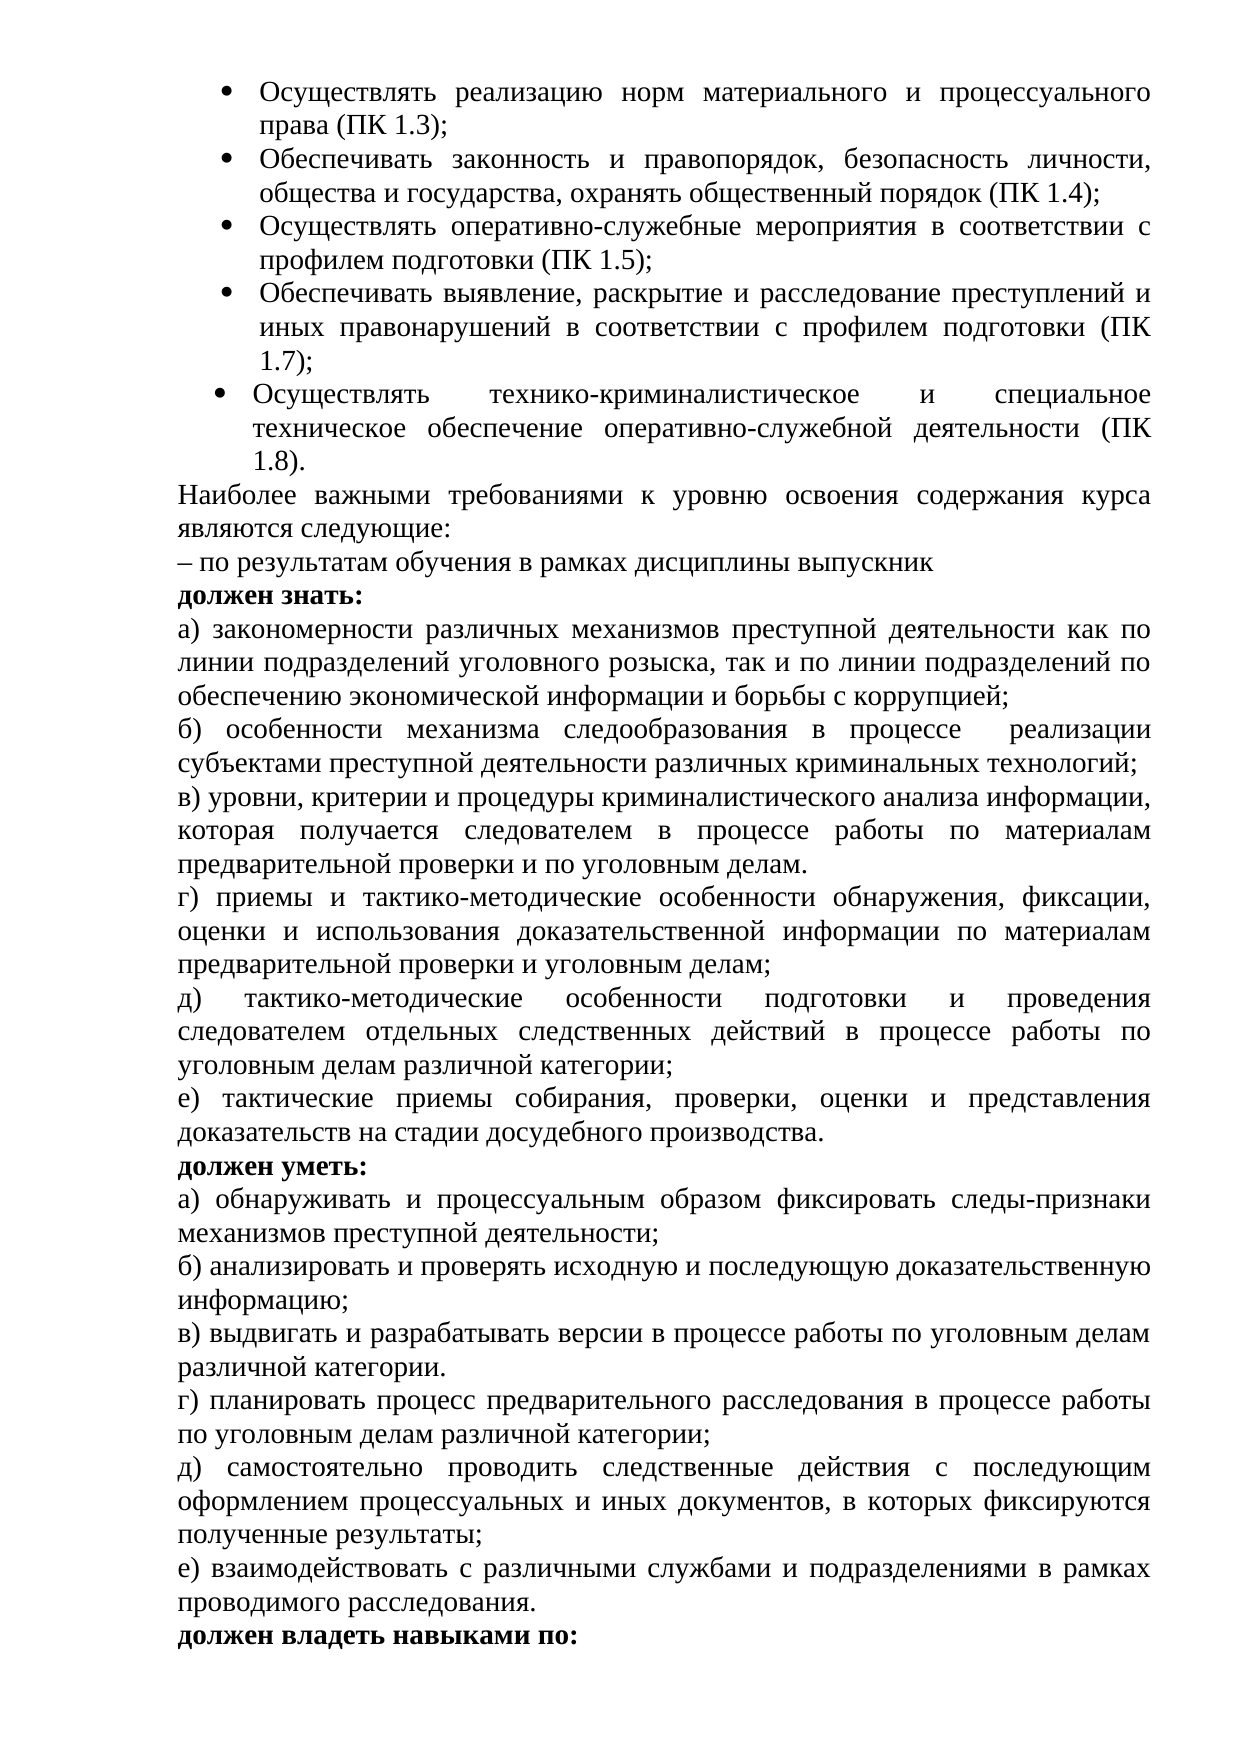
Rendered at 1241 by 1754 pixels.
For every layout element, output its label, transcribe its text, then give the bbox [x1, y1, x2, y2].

text Наиболее важными требованиями к уровню освоения содержания курса являются следующие: [177, 477, 1152, 544]
list Осуществлять технико-криминалистическое и специальное техническое обеспечение оперативно-служебной деятельности (ПК 1.8). [215, 376, 1152, 477]
text – по результатам обучения в рамках дисциплины выпускник [177, 544, 1152, 577]
text должен владеть навыками по: [177, 1617, 1152, 1651]
text г) приемы и тактико-методические особенности обнаружения, фиксации, оценки и использования доказательственной информации по материалам предварительной проверки и уголовным делам; [177, 879, 1152, 980]
text должен уметь: [177, 1148, 1152, 1181]
text г) планировать процесс предварительного расследования в процессе работы по уголовным делам различной категории; [177, 1382, 1152, 1449]
text в) выдвигать и разрабатывать версии в процессе работы по уголовным делам различной категории. [177, 1315, 1152, 1382]
list Обеспечивать выявление, раскрытие и расследование преступлений и иных правонарушений в соответствии с профилем подготовки (ПК 1.7); [222, 275, 1152, 376]
text б) особенности механизма следообразования в процессе реализации субъектами преступной деятельности различных криминальных технологий; [177, 712, 1152, 779]
text б) анализировать и проверять исходную и последующую доказательственную информацию; [177, 1248, 1152, 1315]
text должен знать: [177, 577, 1152, 611]
list Осуществлять оперативно-служебные мероприятия в соответствии с профилем подготовки (ПК 1.5); [222, 208, 1152, 275]
text а) закономерности различных механизмов преступной деятельности как по линии подразделений уголовного розыска, так и по линии подразделений по обеспечению экономической информации и борьбы с коррупцией; [177, 611, 1152, 712]
text е) тактические приемы собирания, проверки, оценки и представления доказательств на стадии досудебного производства. [177, 1081, 1152, 1148]
text д) тактико-методические особенности подготовки и проведения следователем отдельных следственных действий в процессе работы по уголовным делам различной категории; [177, 980, 1152, 1081]
text д) самостоятельно проводить следственные действия с последующим оформлением процессуальных и иных документов, в которых фиксируются полученные результаты; [177, 1449, 1152, 1550]
list Осуществлять реализацию норм материального и процессуального права (ПК 1.3); [222, 74, 1152, 141]
text а) обнаруживать и процессуальным образом фиксировать следы-признаки механизмов преступной деятельности; [177, 1181, 1152, 1248]
list Обеспечивать законность и правопорядок, безопасность личности, общества и государства, охранять общественный порядок (ПК 1.4); [222, 141, 1152, 208]
text в) уровни, критерии и процедуры криминалистического анализа информации, которая получается следователем в процессе работы по материалам предварительной проверки и по уголовным делам. [177, 779, 1152, 879]
text е) взаимодействовать с различными службами и подразделениями в рамках проводимого расследования. [177, 1550, 1152, 1617]
